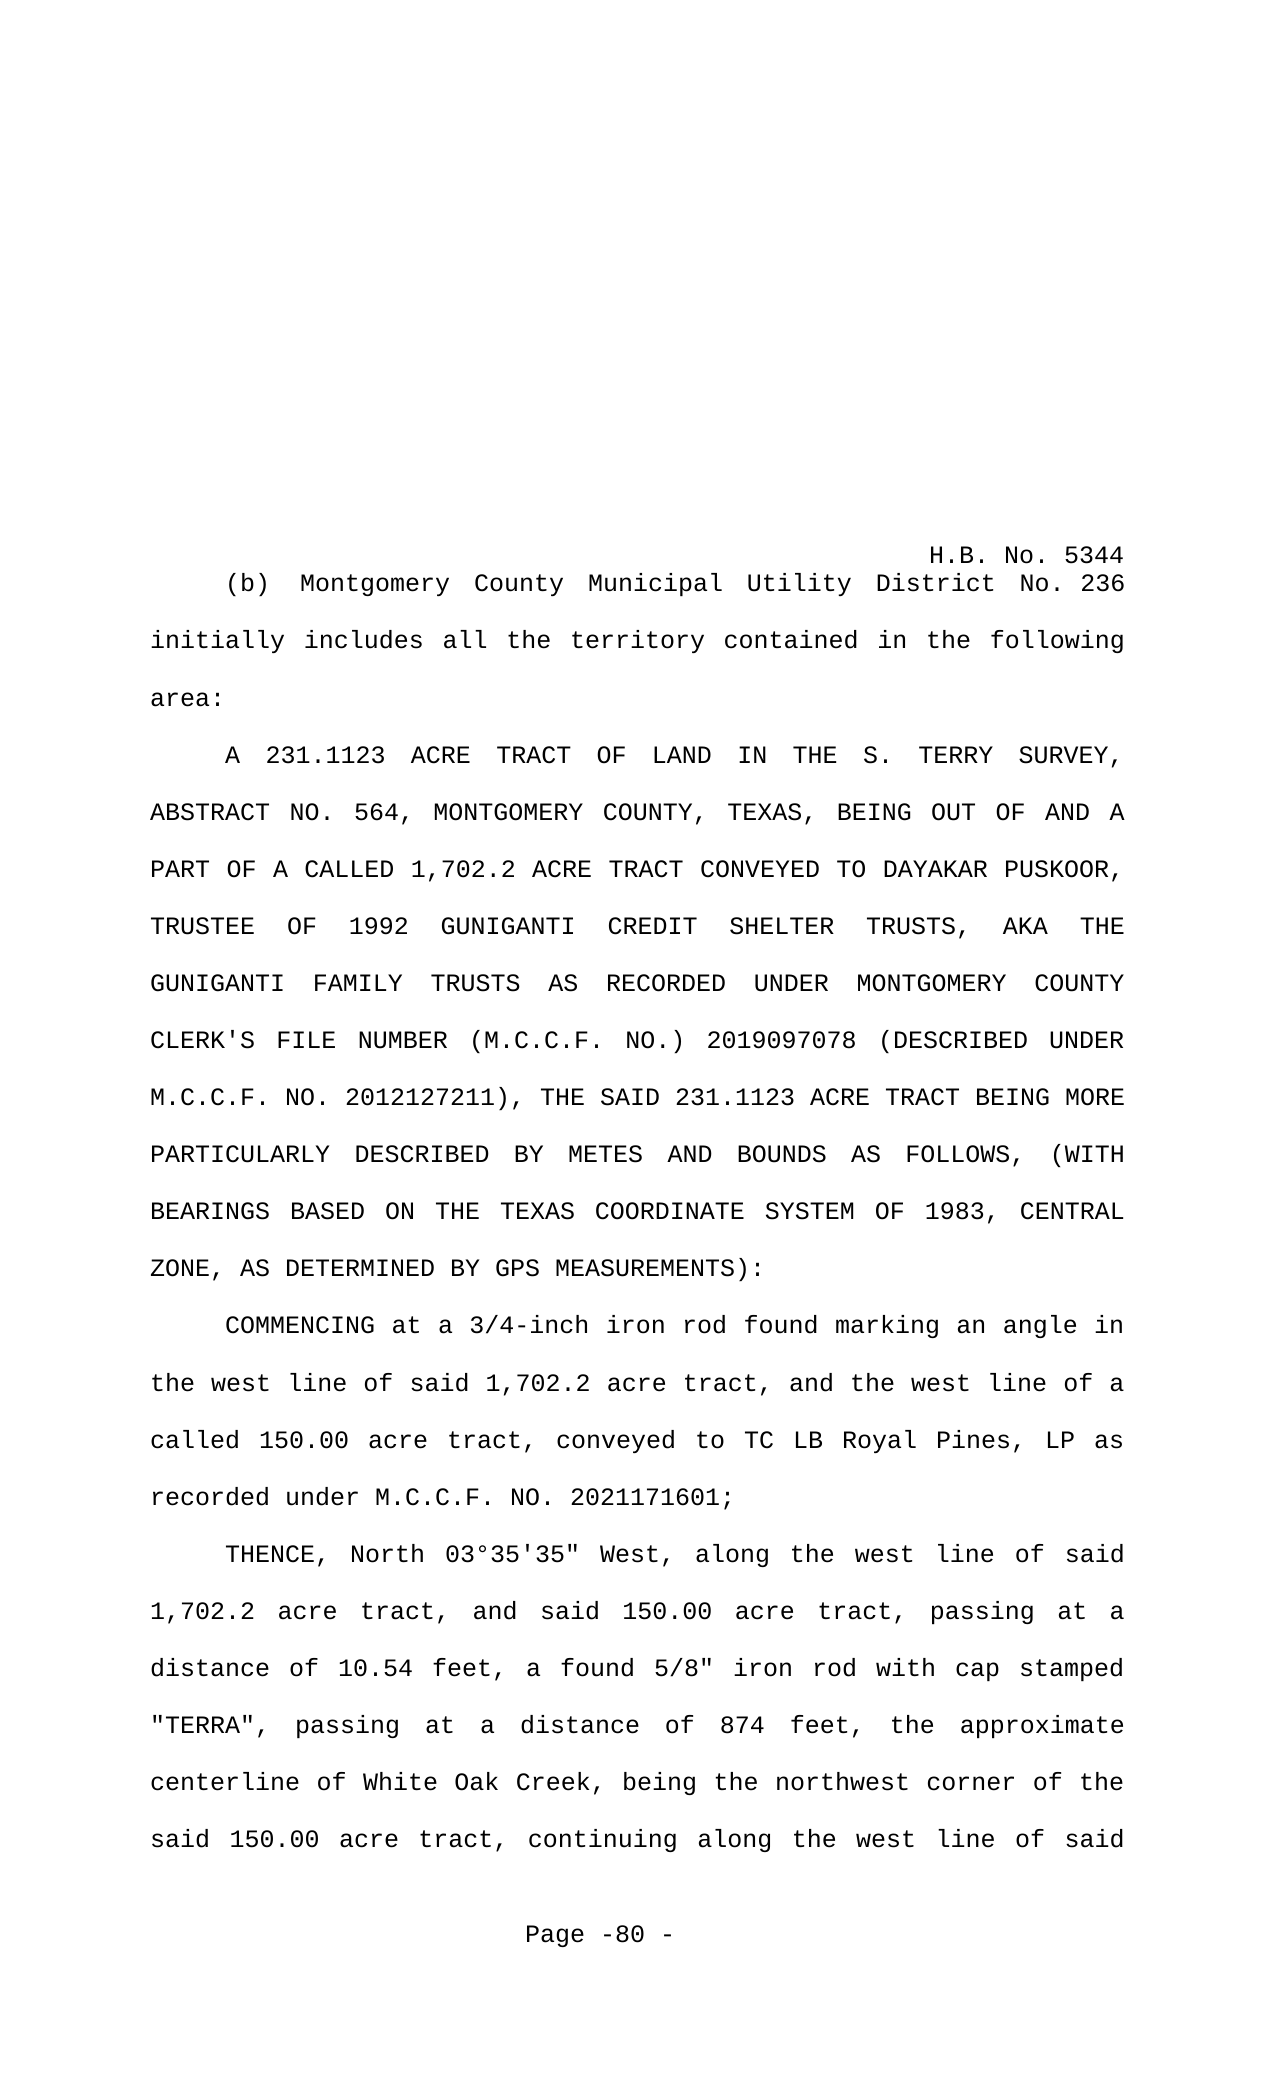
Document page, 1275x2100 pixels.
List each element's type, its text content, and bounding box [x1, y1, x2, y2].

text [150, 1541, 1125, 1855]
text COMMENCING at a 3/4-inch iron rod found marking an angle in the west line of said 1,702.2 acre tract, and the west line of a called 150.00 acre tract, conveyed to TC LB Royal Pines, LP as recorded under M.C.C.F. NO. 2021171601; [150, 1313, 1125, 1513]
text (b) Montgomery County Municipal Utility District No. 236 initially includes all the territory contained in the following area: [150, 571, 1125, 713]
text A 231.1123 ACRE TRACT OF LAND IN THE S. TERRY SURVEY, ABSTRACT NO. 564, MONTGOMERY COUNTY, TEXAS, BEING OUT OF AND A PART OF A CALLED 1,702.2 ACRE TRACT CONVEYED TO DAYAKAR PUSKOOR, TRUSTEE OF 1992 GUNIGANTI CREDIT SHELTER TRUSTS, AKA THE GUNIGANTI FAMILY TRUSTS AS RECORDED UNDER MONTGOMERY COUNTY CLERK'S FILE NUMBER (M.C.C.F. NO.) 2019097078 (DESCRIBED UNDER M.C.C.F. NO. 2012127211), THE SAID 231.1123 ACRE TRACT BEING MORE PARTICULARLY DESCRIBED BY METES AND BOUNDS AS FOLLOWS, (WITH BEARINGS BASED ON THE TEXAS COORDINATE SYSTEM OF 1983, CENTRAL ZONE, AS DETERMINED BY GPS MEASUREMENTS): [150, 742, 1125, 1284]
